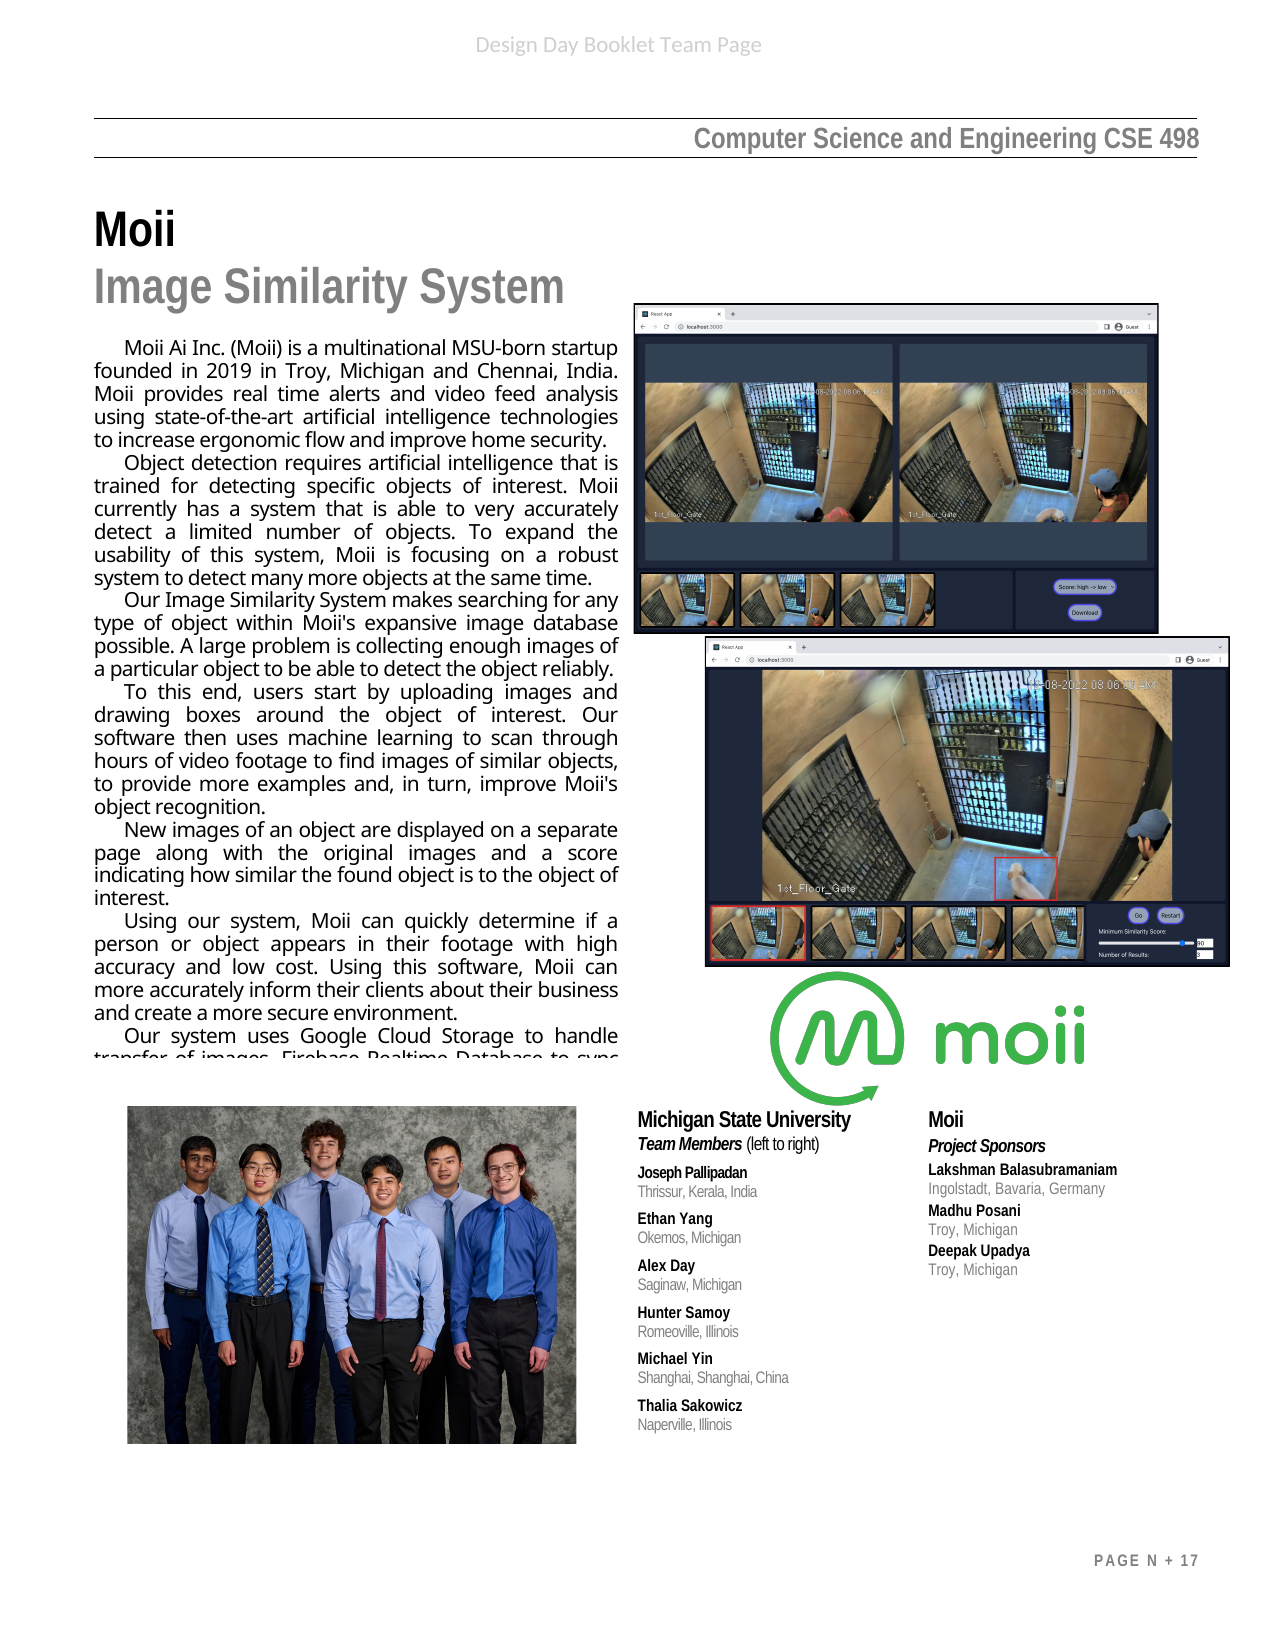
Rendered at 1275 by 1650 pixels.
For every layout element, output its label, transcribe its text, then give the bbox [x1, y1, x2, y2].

picture [704, 636, 1230, 967]
picture [633, 303, 1159, 634]
picture [769, 971, 1084, 1106]
picture [127, 1106, 577, 1444]
text Design Day Booklet Team Page [37, 30, 1200, 58]
